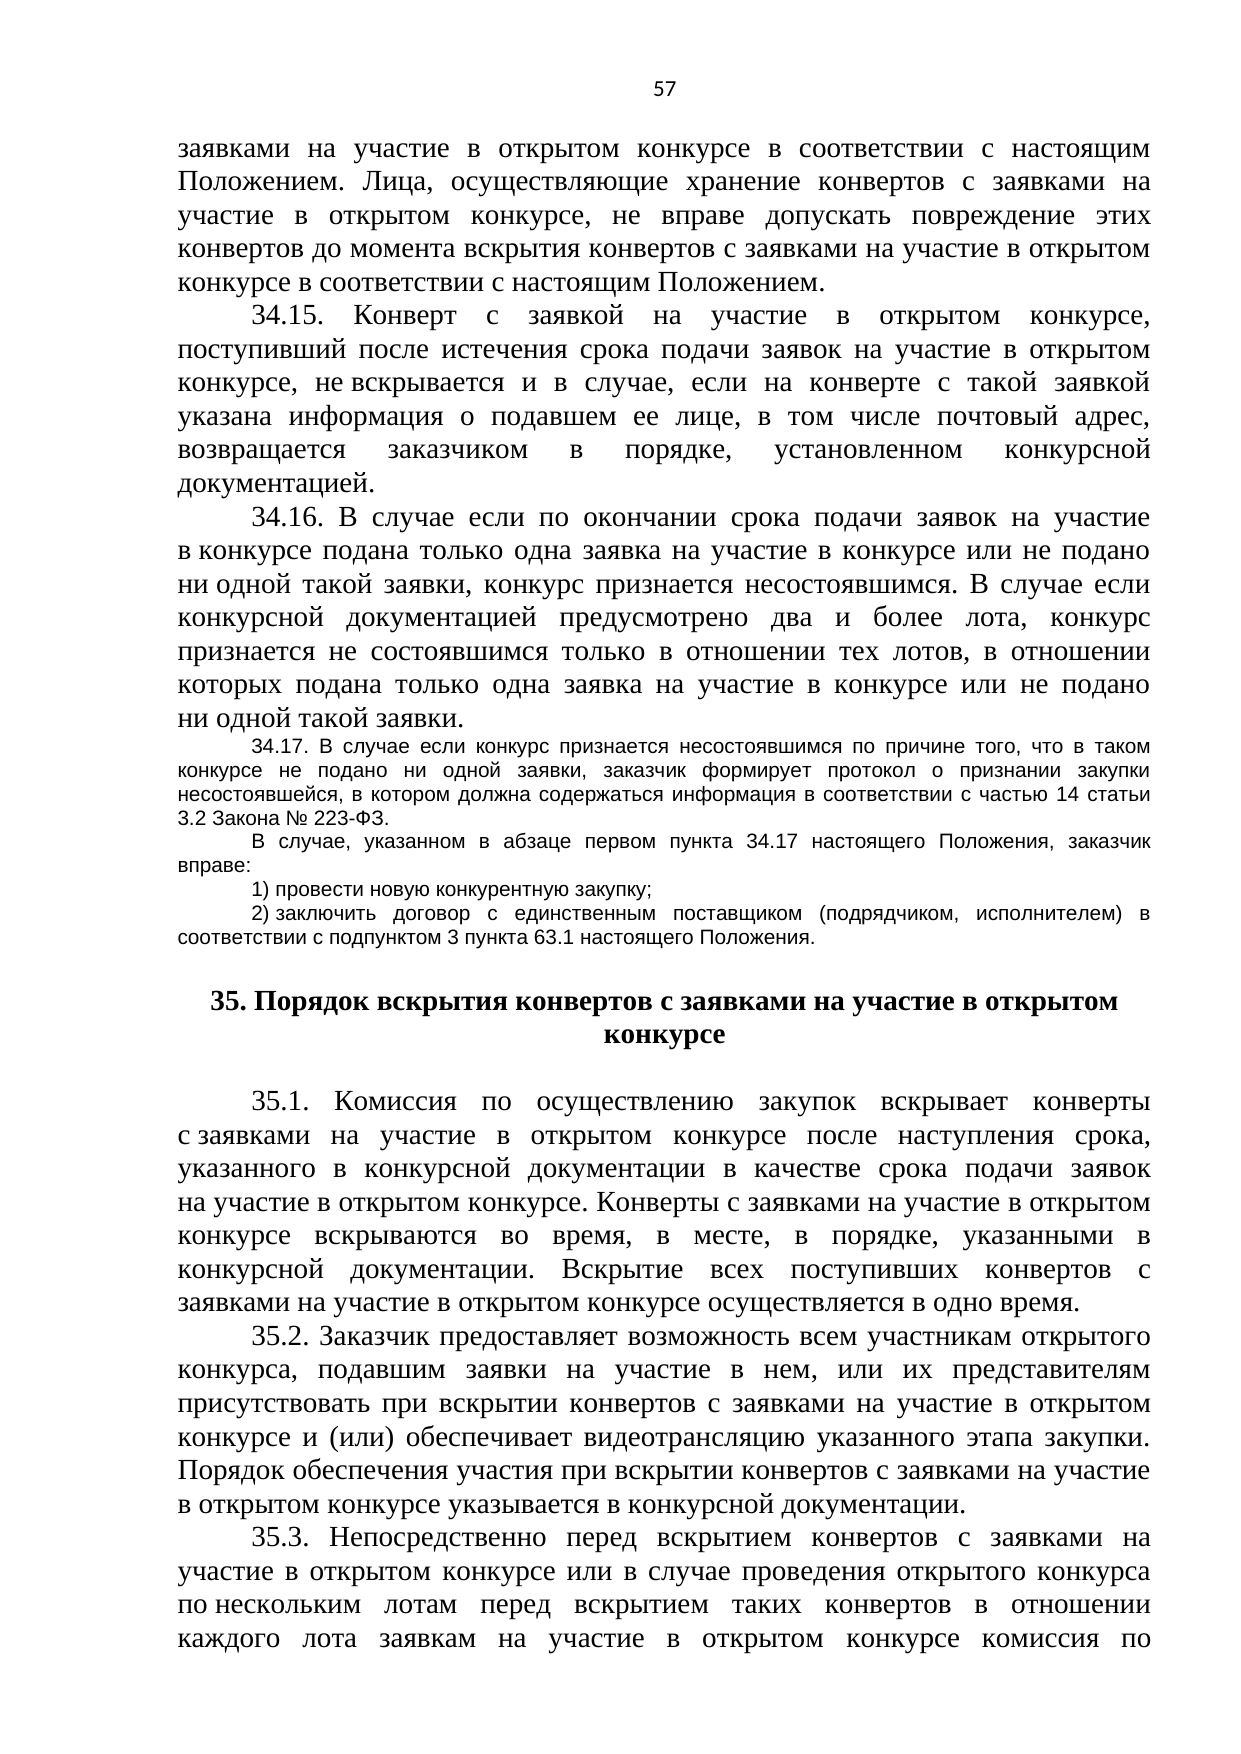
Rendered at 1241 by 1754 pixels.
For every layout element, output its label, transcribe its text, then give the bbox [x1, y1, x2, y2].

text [177, 1519, 1152, 1653]
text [177, 130, 1152, 297]
text 35.1. Комиссия по осуществлению закупок вскрывает конверты с заявками на участие в открытом конкурсе после наступления срока, указанного в конкурсной документации в качестве срока подачи заявок на участие в открытом конкурсе. Конверты с заявками на участие в открытом конкурсе вскрываются во время, в месте, в порядке, указанными в конкурсной документации. Вскрытие всех поступивших конвертов с заявками на участие в открытом конкурсе осуществляется в одно время. [177, 1083, 1152, 1318]
text В случае, указанном в абзаце первом пункта 34.17 настоящего Положения, заказчик вправе: [177, 829, 1152, 877]
text 35.2. Заказчик предоставляет возможность всем участникам открытого конкурса, подавшим заявки на участие в нем, или их представителям присутствовать при вскрытии конвертов с заявками на участие в открытом конкурсе и (или) обеспечивает видеотрансляцию указанного этапа закупки. Порядок обеспечения участия при вскрытии конвертов с заявками на участие в открытом конкурсе указывается в конкурсной документации. [177, 1318, 1152, 1519]
text 34.17. В случае если конкурс признается несостоявшимся по причине того, что в таком конкурсе не подано ни одной заявки, заказчик формирует протокол о признании закупки несостоявшейся, в котором должна содержаться информация в соответствии с частью 14 статьи 3.2 Закона № 223-ФЗ. [177, 733, 1152, 829]
text 2) заключить договор с единственным поставщиком (подрядчиком, исполнителем) в соответствии с подпунктом 3 пункта 63.1 настоящего Положения. [177, 901, 1152, 949]
text 34.15. Конверт с заявкой на участие в открытом конкурсе, поступивший после истечения срока подачи заявок на участие в открытом конкурсе, не вскрывается и в случае, если на конверте с такой заявкой указана информация о подавшем ее лице, в том числе почтовый адрес, возвращается заказчиком в порядке, установленном конкурсной документацией. [177, 297, 1152, 499]
text 1) провести новую конкурентную закупку; [177, 877, 1152, 901]
text 34.16. В случае если по окончании срока подачи заявок на участие в конкурсе подана только одна заявка на участие в конкурсе или не подано ни одной такой заявки, конкурс признается несостоявшимся. В случае если конкурсной документацией предусмотрено два и более лота, конкурс признается не состоявшимся только в отношении тех лотов, в отношении которых подана только одна заявка на участие в конкурсе или не подано ни одной такой заявки. [177, 499, 1152, 733]
list 35. Порядок вскрытия конвертов с заявками на участие в открытом конкурсе [177, 983, 1152, 1050]
